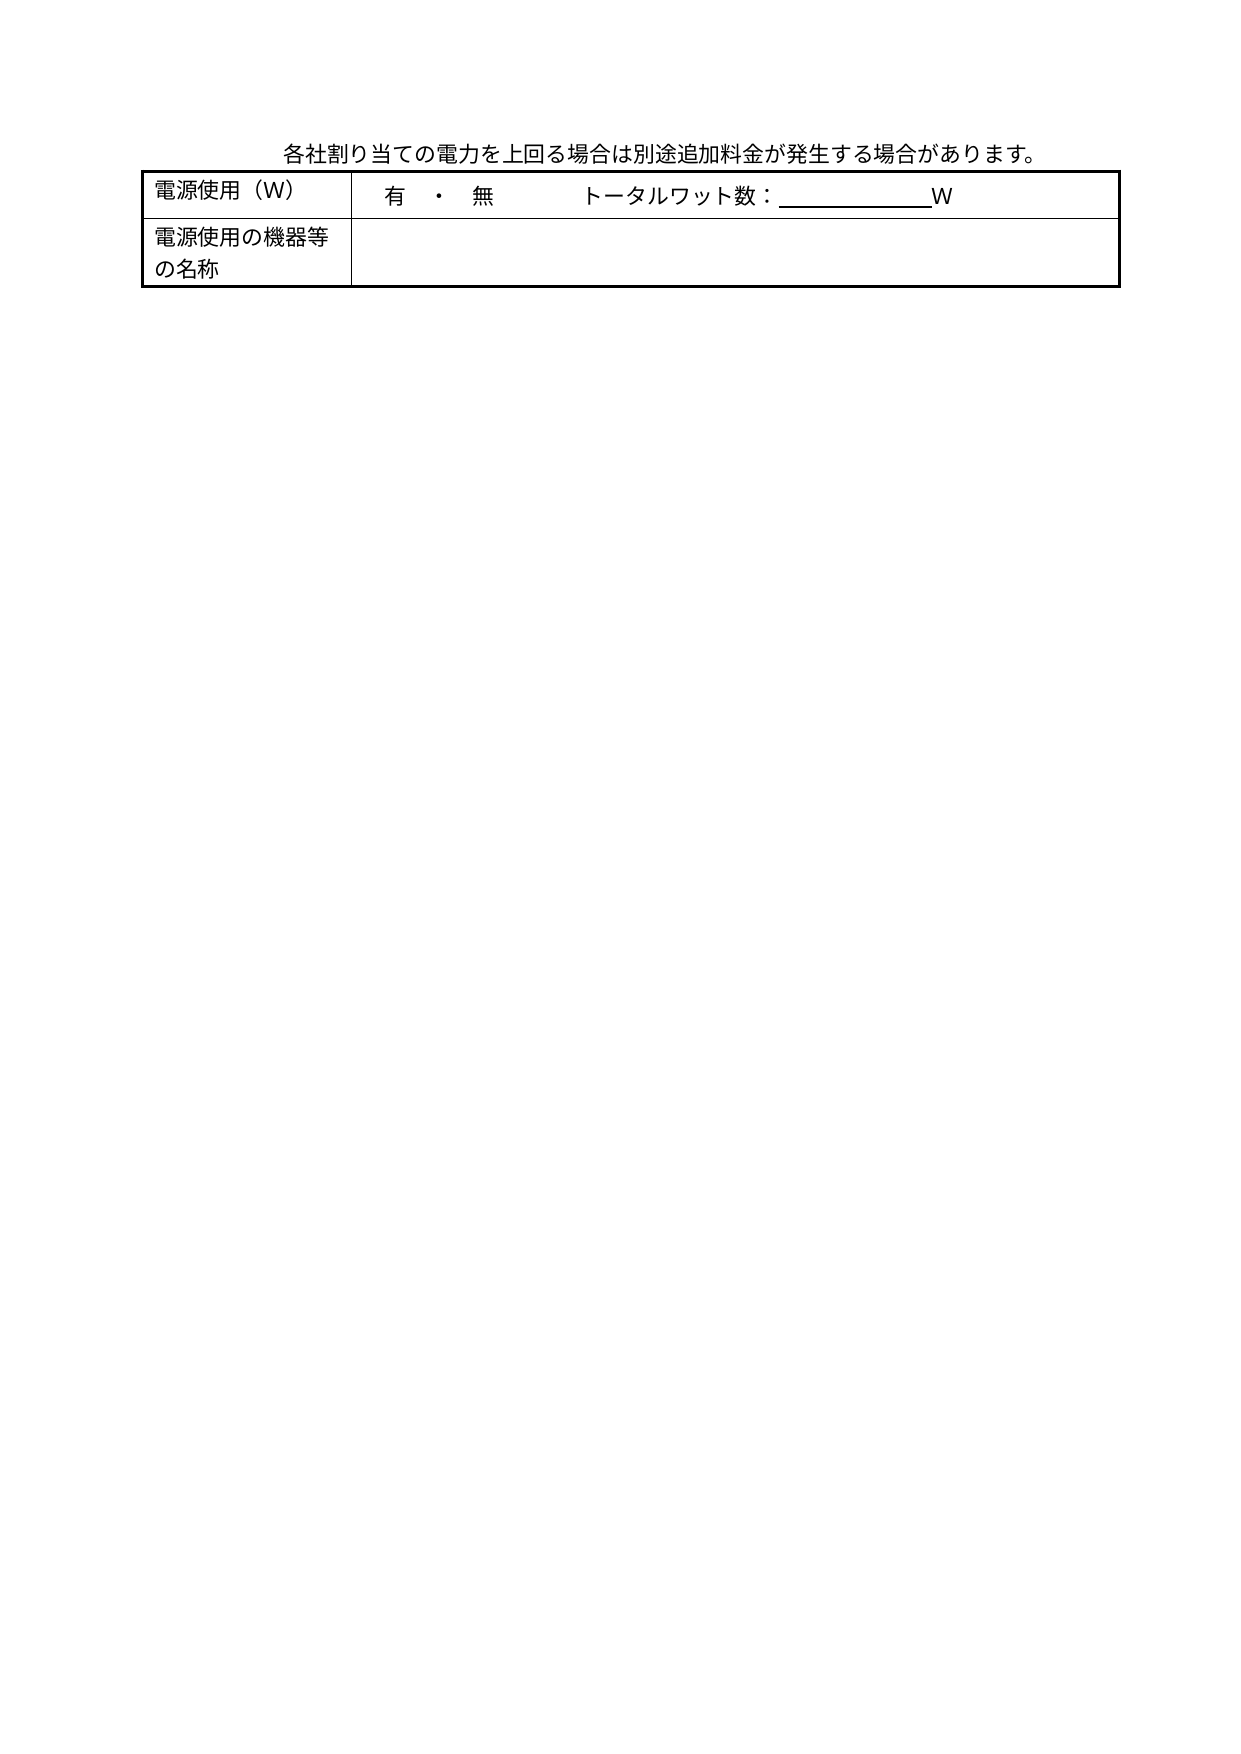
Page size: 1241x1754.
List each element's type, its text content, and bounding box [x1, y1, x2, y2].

table_cell 電源使用の機器等 の名称 [144, 219, 351, 284]
table_header 有 ・ 無 トータルワット数： Ｗ [352, 173, 1118, 218]
text 各社割り当ての電力を上回る場合は別途追加料金が発生する場合があります。 [130, 137, 1110, 169]
table_header 電源使用（Ｗ） [144, 173, 351, 218]
table_cell [352, 219, 1118, 284]
